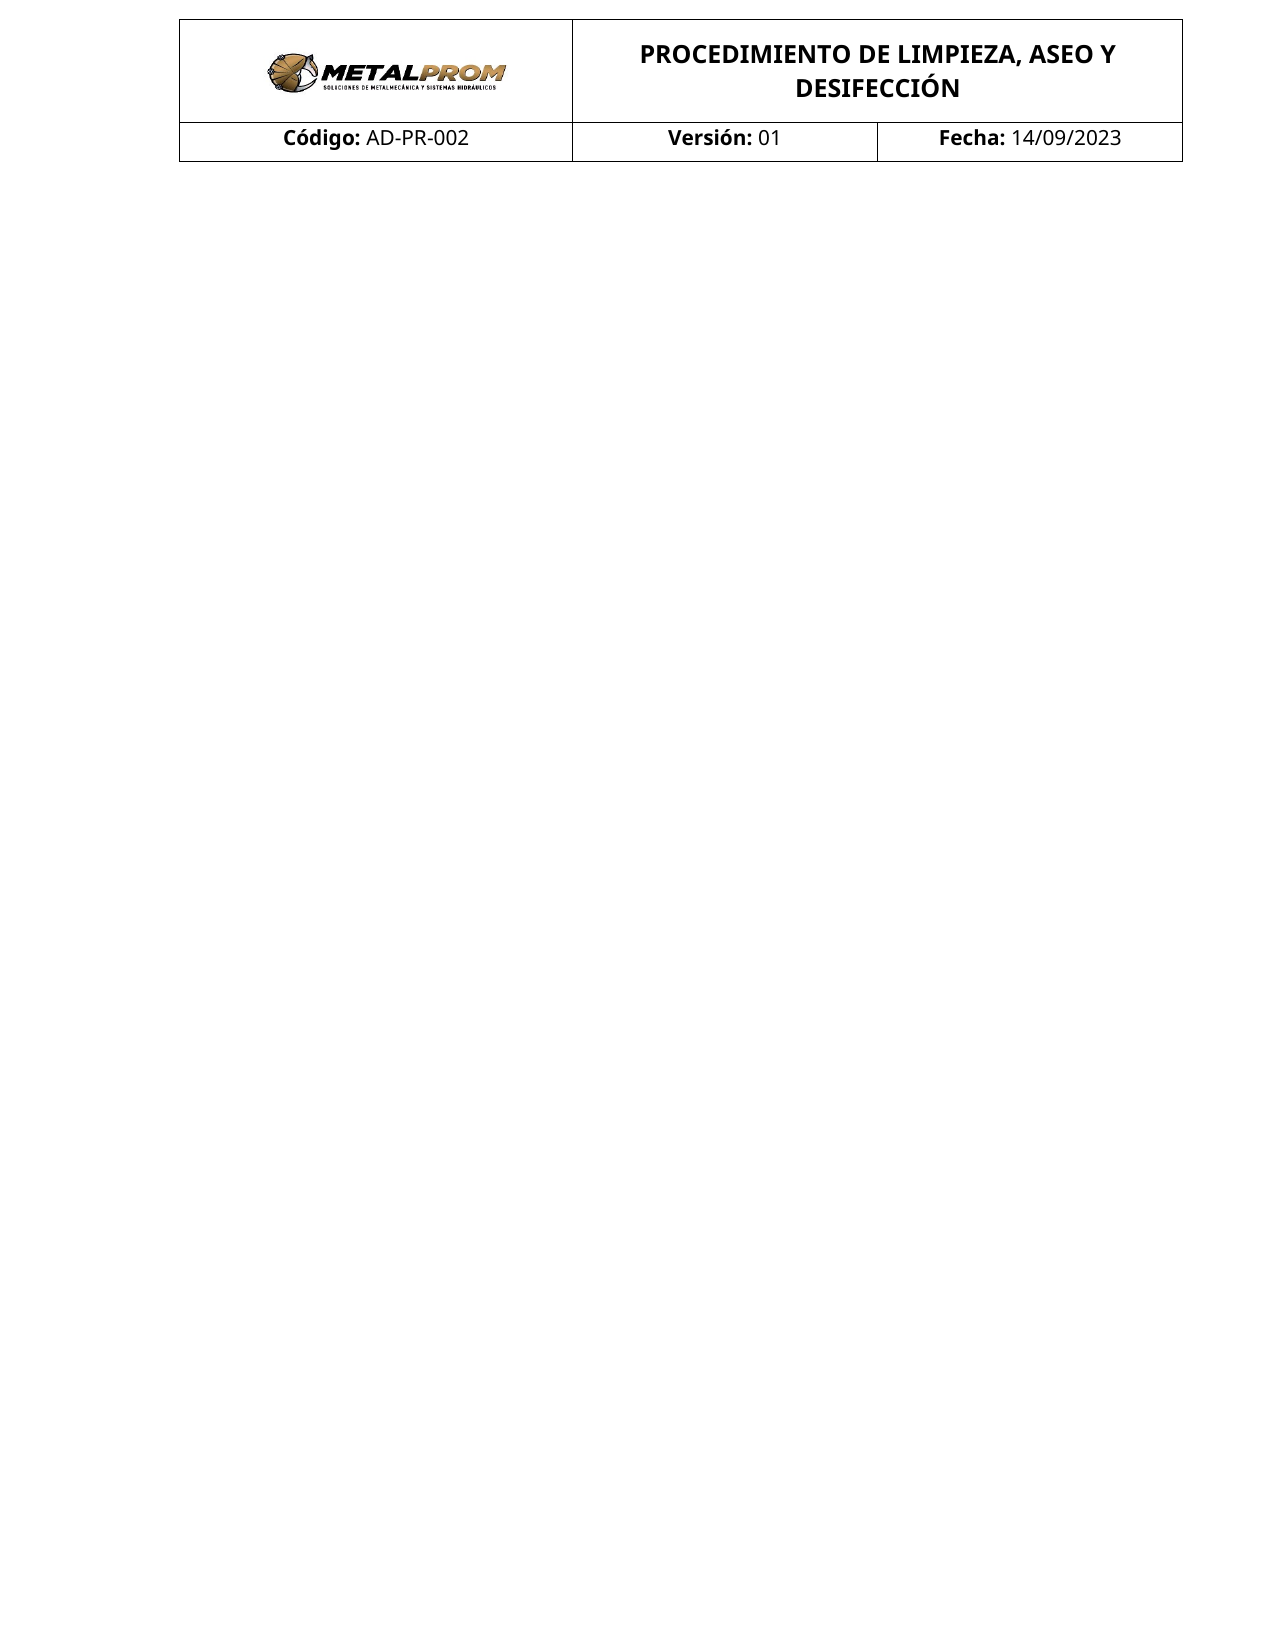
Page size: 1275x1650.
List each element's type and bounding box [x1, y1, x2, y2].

picture [242, 35, 362, 114]
